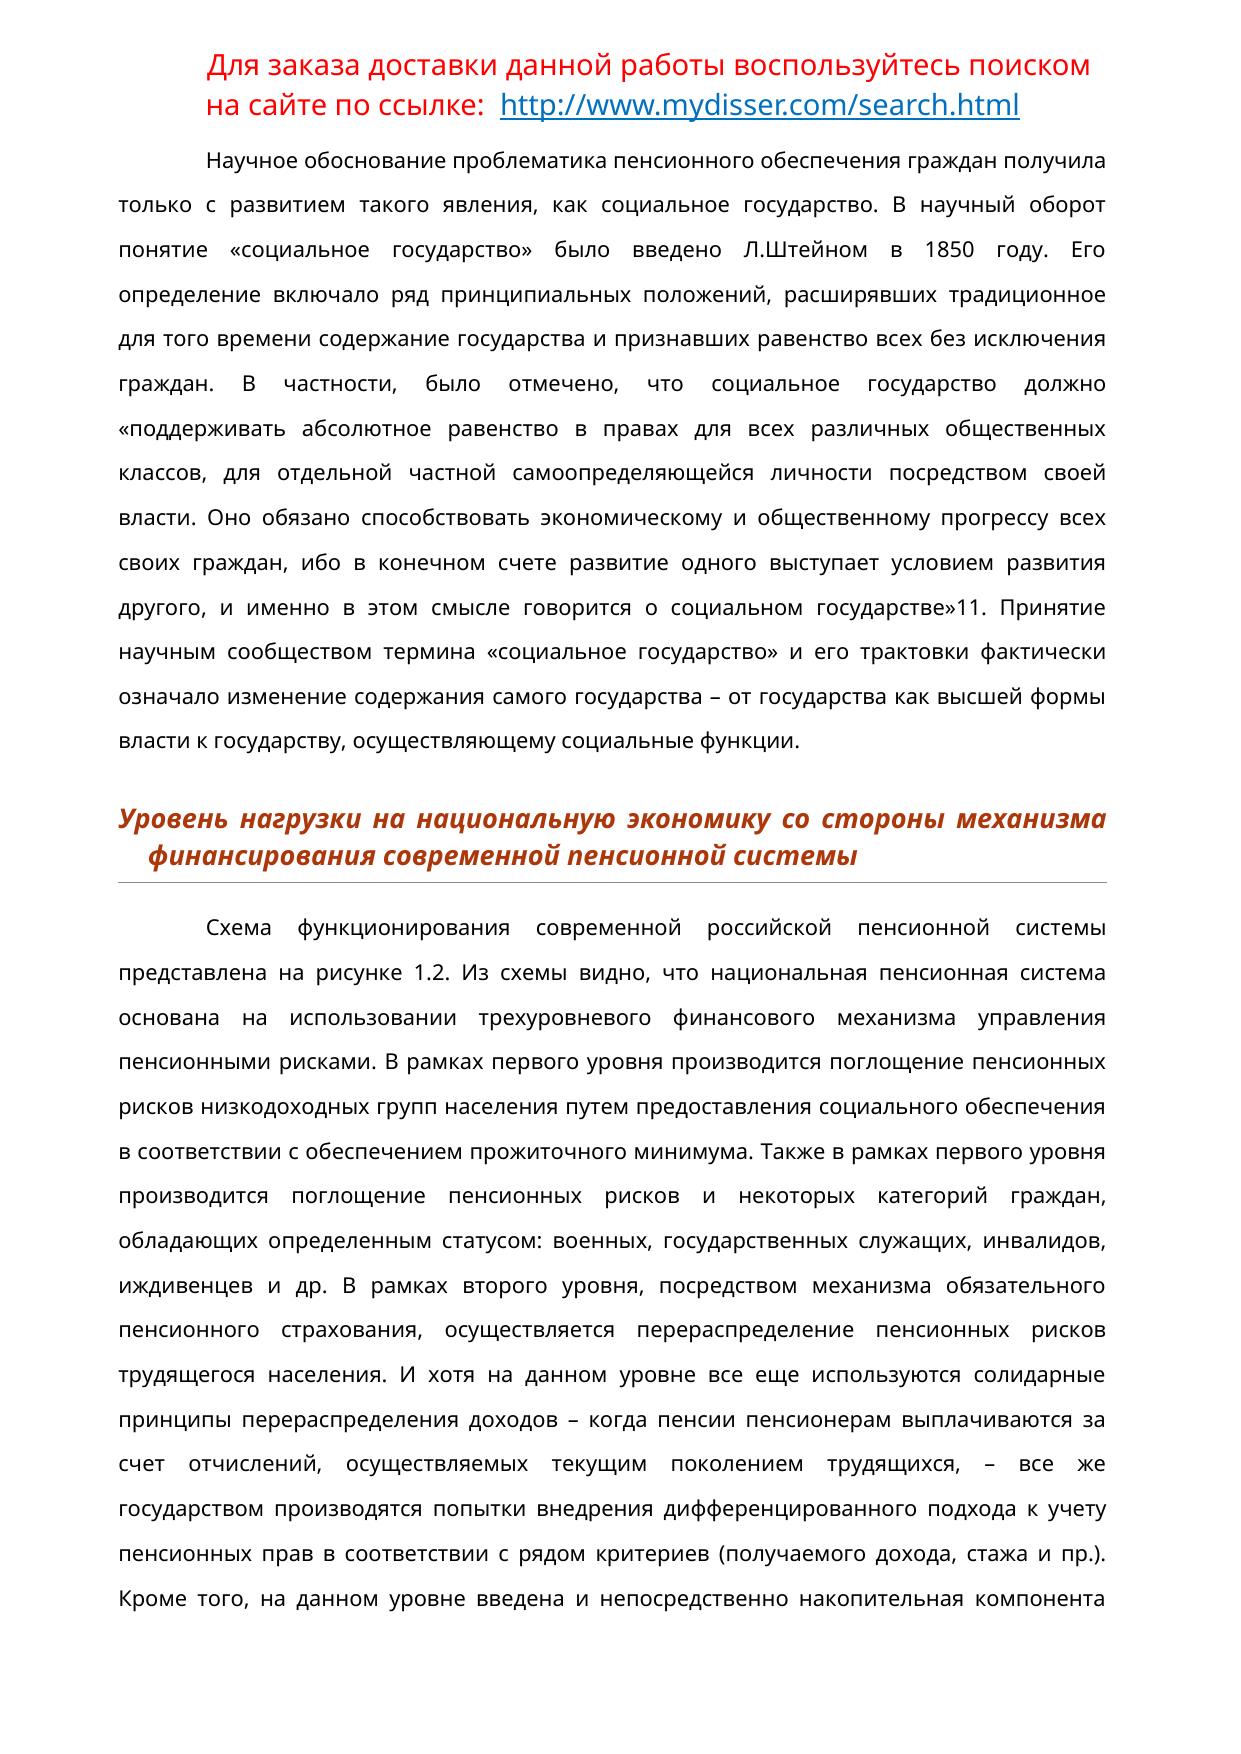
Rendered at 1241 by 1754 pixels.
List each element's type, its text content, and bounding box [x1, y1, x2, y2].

text Научное обоснование проблематика пенсионного обеспечения граждан получила только с развитием такого явления, как социальное государство. В научный оборот понятие «социальное государство» было введено Л.Штейном в 1850 году. Его определение включало ряд принципиальных положений, расширявших традиционное для того времени содержание государства и признавших равенство всех без исключения граждан. В частности, было отмечено, что социальное государство должно «поддерживать абсолютное равенство в правах для всех различных общественных классов, для отдельной частной самоопределяющейся личности посредством своей власти. Оно обязано способствовать экономическому и общественному прогрессу всех своих граждан, ибо в конечном счете развитие одного выступает условием развития другого, и именно в этом смысле говорится о социальном государстве»11. Принятие научным сообществом термина «социальное государство» и его трактовки фактически означало изменение содержания самого государства – от государства как высшей формы власти к государству, осуществляющему социальные функции. [118, 144, 1107, 755]
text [118, 912, 1107, 1612]
subtitle Уровень нагрузки на национальную экономику со стороны механизма финансирования современной пенсионной системы [118, 799, 1107, 882]
